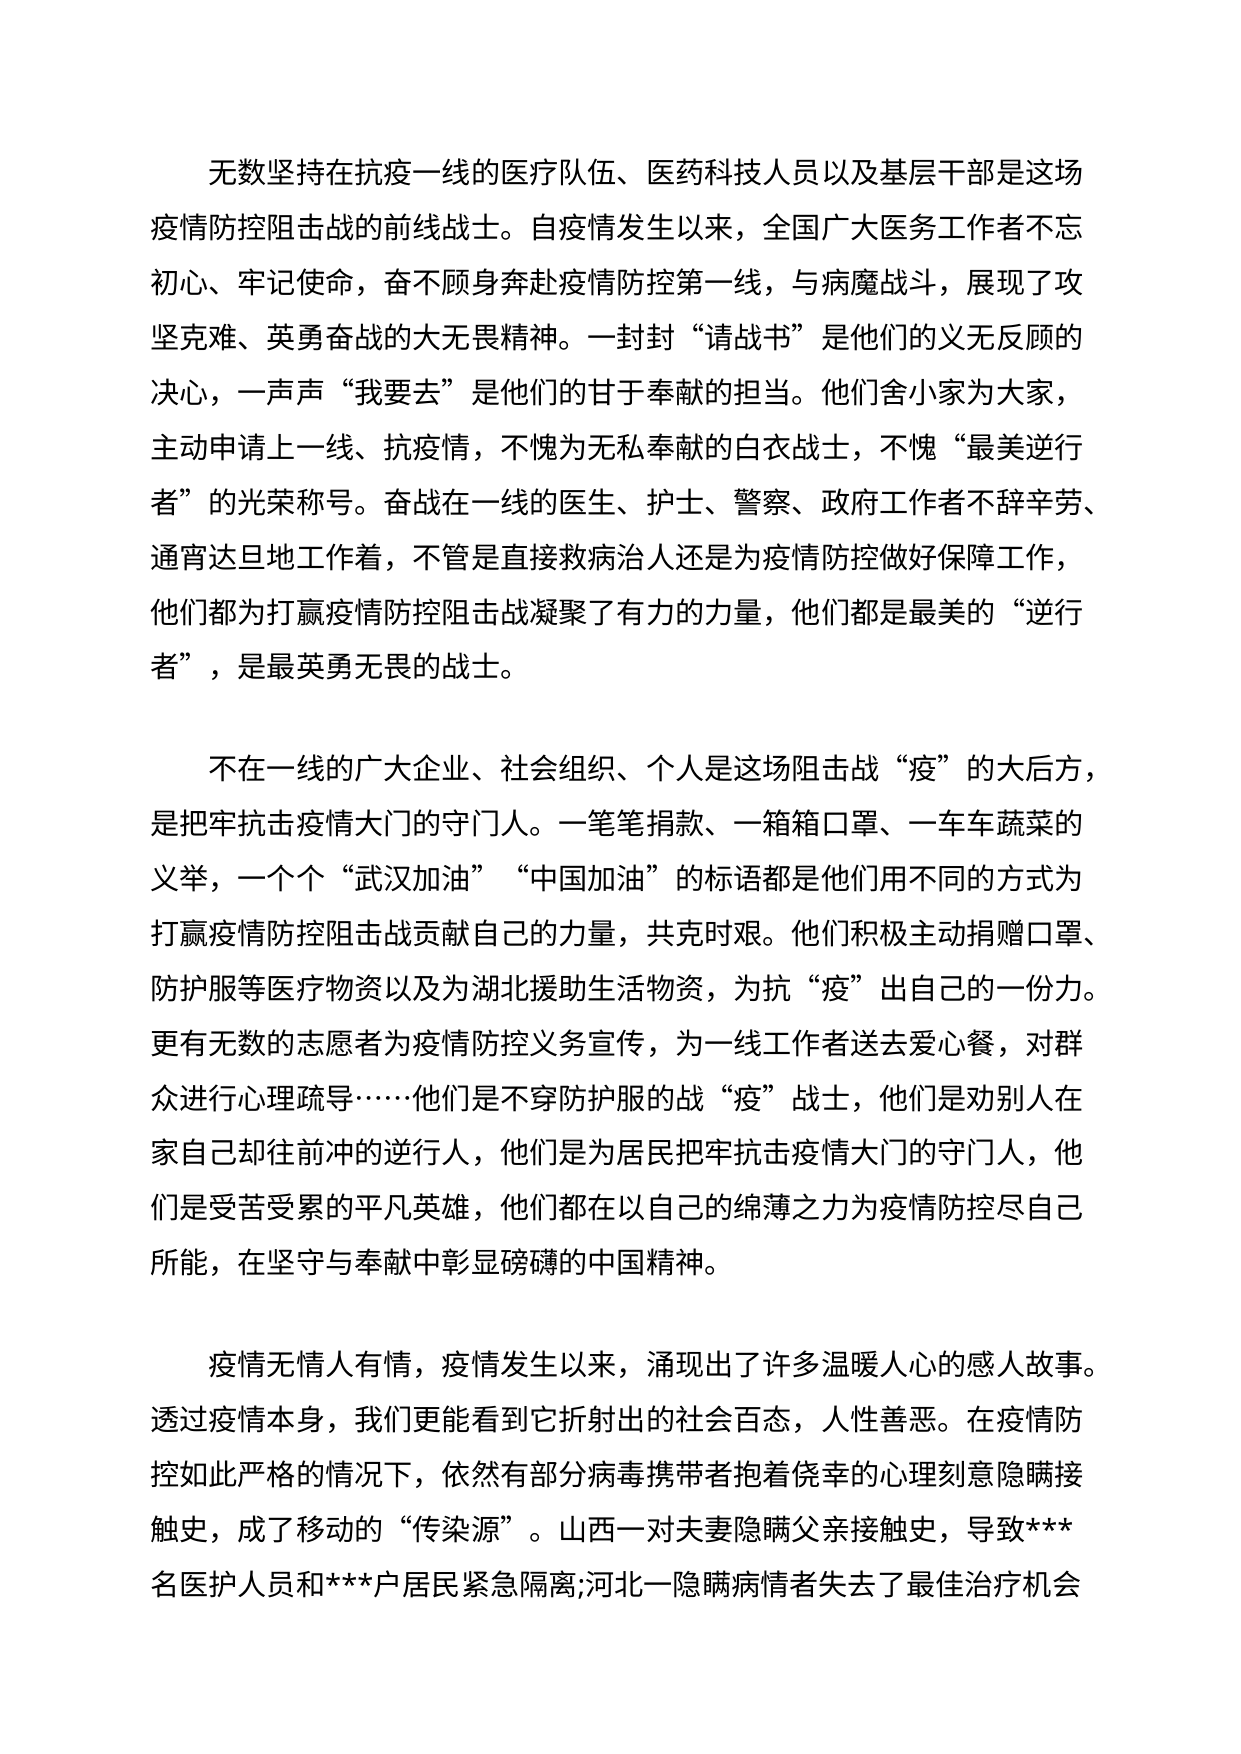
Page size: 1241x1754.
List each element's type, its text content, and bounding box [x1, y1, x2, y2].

text 无数坚持在抗疫一线的医疗队伍、医药科技人员以及基层干部是这场疫情防控阻击战的前线战士。自疫情发生以来，全国广大医务工作者不忘初心、牢记使命，奋不顾身奔赴疫情防控第一线，与病魔战斗，展现了攻坚克难、英勇奋战的大无畏精神。一封封“请战书”是他们的义无反顾的决心，一声声“我要去”是他们的甘于奉献的担当。他们舍小家为大家，主动申请上一线、抗疫情，不愧为无私奉献的白衣战士，不愧“最美逆行者”的光荣称号。奋战在一线的医生、护士、警察、政府工作者不辞辛劳、通宵达旦地工作着，不管是直接救病治人还是为疫情防控做好保障工作，他们都为打赢疫情防控阻击战凝聚了有力的力量，他们都是最美的“逆行者”，是最英勇无畏的战士。 [150, 150, 1090, 686]
text 不在一线的广大企业、社会组织、个人是这场阻击战“疫”的大后方，是把牢抗击疫情大门的守门人。一笔笔捐款、一箱箱口罩、一车车蔬菜的义举，一个个“武汉加油”“中国加油”的标语都是他们用不同的方式为打赢疫情防控阻击战贡献自己的力量，共克时艰。他们积极主动捐赠口罩、防护服等医疗物资以及为湖北援助生活物资，为抗“疫”出自己的一份力。更有无数的志愿者为疫情防控义务宣传，为一线工作者送去爱心餐，对群众进行心理疏导……他们是不穿防护服的战“疫”战士，他们是劝别人在家自己却往前冲的逆行人，他们是为居民把牢抗击疫情大门的守门人，他们是受苦受累的平凡英雄，他们都在以自己的绵薄之力为疫情防控尽自己所能，在坚守与奉献中彰显磅礴的中国精神。 [150, 746, 1090, 1282]
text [150, 1342, 1090, 1604]
